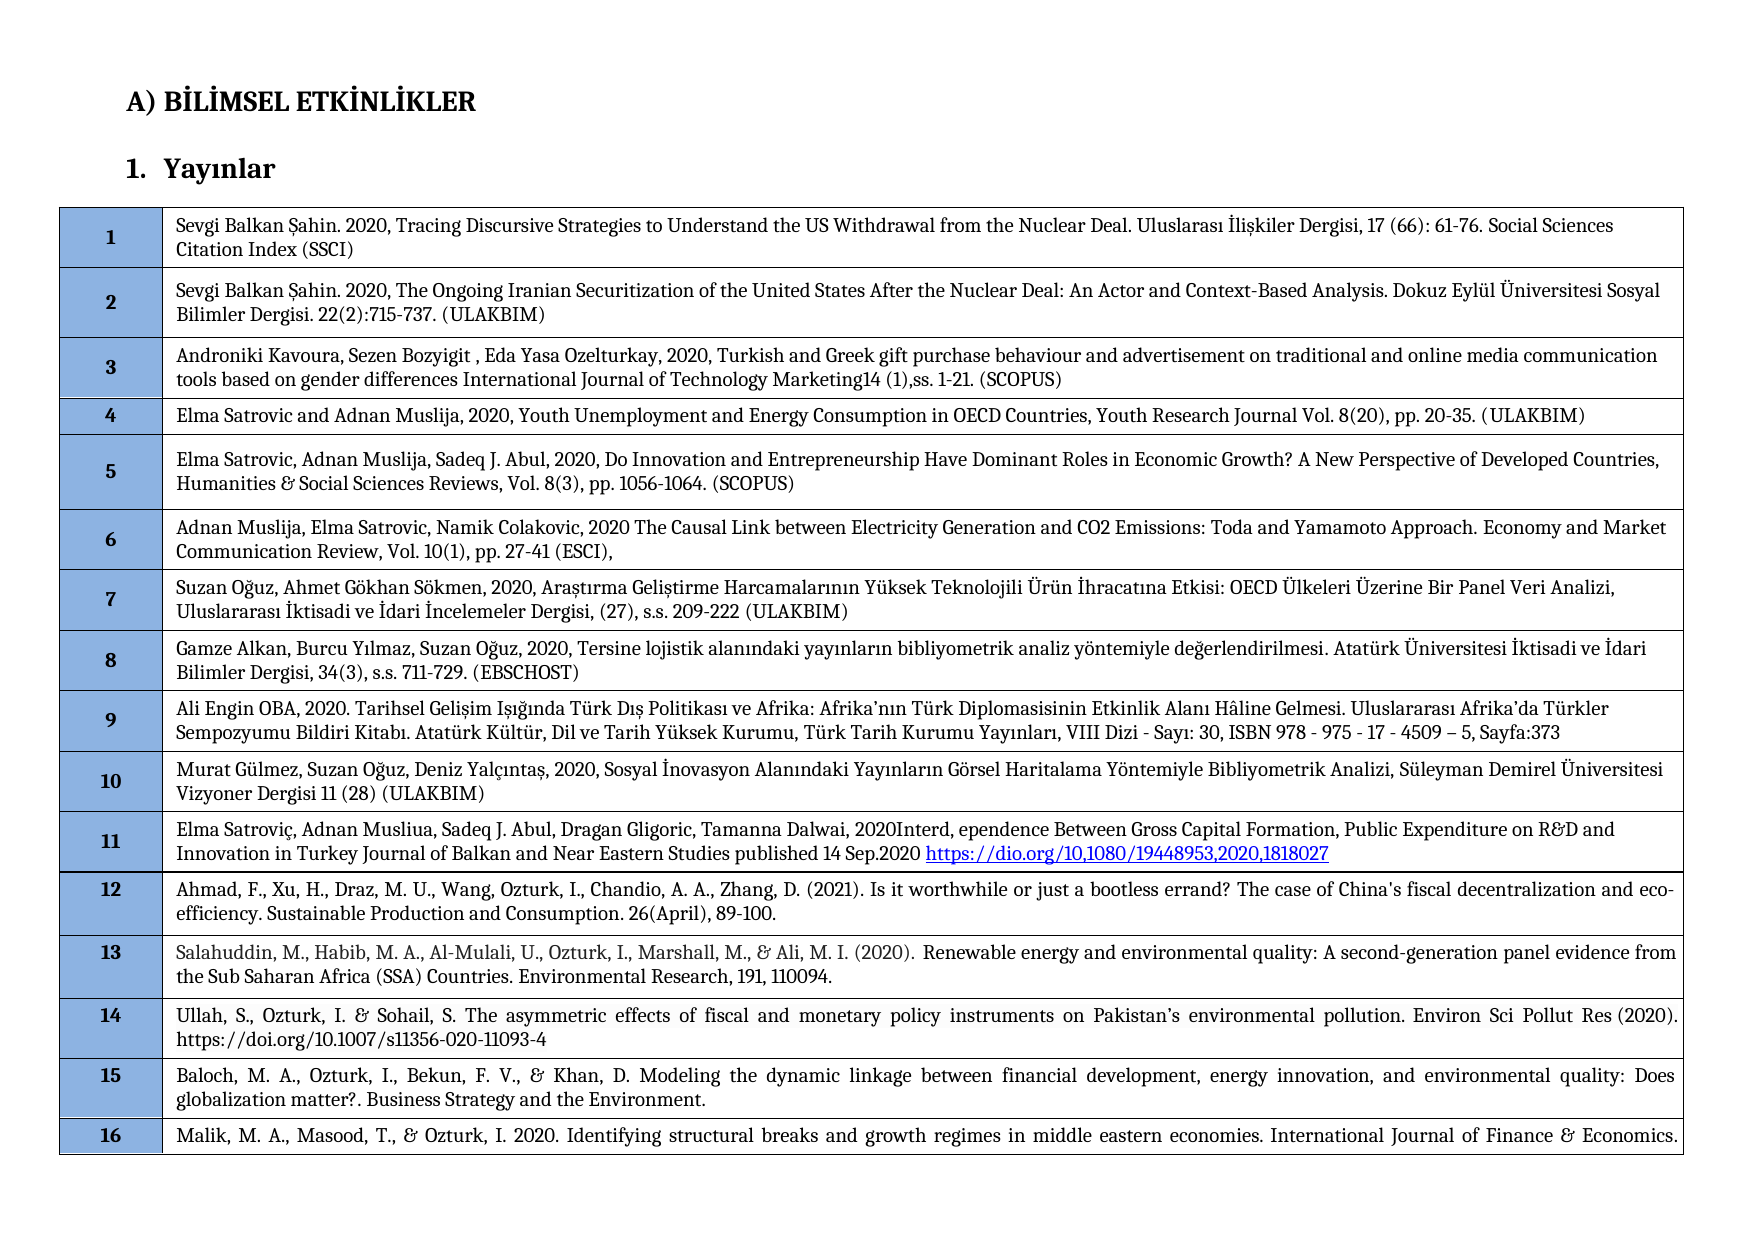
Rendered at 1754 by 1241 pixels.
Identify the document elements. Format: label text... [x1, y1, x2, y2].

table_cell 10 [60, 752, 162, 811]
table_cell 5 [60, 435, 162, 509]
list BİLİMSEL ETKİNLİKLER [126, 85, 1665, 119]
table_cell 3 [60, 338, 162, 397]
list Yayınlar [126, 152, 1665, 186]
table_cell 7 [60, 570, 162, 630]
table_cell Elma Satrovic, Adnan Muslija, Sadeq J. Abul, 2020, Do Innovation and Entrepreneurship Have Dominant Roles in Economic Growth? A New Perspective of Developed Countries, Humanities & Social Sciences Reviews, Vol. 8(3), pp. 1056-1064. (SCOPUS) [163, 435, 1683, 509]
table_cell 9 [60, 691, 162, 751]
table_cell 2 [60, 268, 162, 337]
table_cell 16 [60, 1119, 162, 1153]
table_cell 14 [60, 999, 162, 1058]
table_cell Ullah, S., Ozturk, I. & Sohail, S. The asymmetric effects of fiscal and monetary policy instruments on Pakistan’s environmental pollution. Environ Sci Pollut Res (2020). https://doi.org/10.1007/s11356-020-11093-4 [163, 999, 1683, 1058]
table_cell Ahmad, F., Xu, H., Draz, M. U., Wang, Ozturk, I., Chandio, A. A., Zhang, D. (2021). Is it worthwhile or just a bootless errand? The case of China's fiscal decentralization and eco-efficiency. Sustainable Production and Consumption. 26(April), 89-100. [163, 873, 1683, 935]
table_cell Salahuddin, M., Habib, M. A., Al-Mulali, U., Ozturk, I., Marshall, M., & Ali, M. I. (2020). Renewable energy and environmental quality: A second-generation panel evidence from the Sub Saharan Africa (SSA) Countries. Environmental Research, 191, 110094. [163, 936, 1683, 998]
table_cell Adnan Muslija, Elma Satrovic, Namik Colakovic, 2020 The Causal Link between Electricity Generation and CO2 Emissions: Toda and Yamamoto Approach. Economy and Market Communication Review, Vol. 10(1), pp. 27-41 (ESCI), [163, 510, 1683, 569]
table_cell 15 [60, 1059, 162, 1117]
table_header Sevgi Balkan Şahin. 2020, Tracing Discursive Strategies to Understand the US Withdrawal from the Nuclear Deal. Uluslarası İlişkiler Dergisi, 17 (66): 61-76. Social Sciences Citation Index (SSCI) [163, 208, 1683, 267]
table_cell Sevgi Balkan Şahin. 2020, The Ongoing Iranian Securitization of the United States After the Nuclear Deal: An Actor and Context-Based Analysis. Dokuz Eylül Üniversitesi Sosyal Bilimler Dergisi. 22(2):715-737. (ULAKBIM) [163, 268, 1683, 337]
table_cell 12 [60, 873, 162, 935]
table_cell 4 [60, 399, 162, 434]
table_cell Suzan Oğuz, Ahmet Gökhan Sökmen, 2020, Araştırma Geliştirme Harcamalarının Yüksek Teknolojili Ürün İhracatına Etkisi: OECD Ülkeleri Üzerine Bir Panel Veri Analizi, Uluslararası İktisadi ve İdari İncelemeler Dergisi, (27), s.s. 209-222 (ULAKBIM) [163, 570, 1683, 630]
table_cell 6 [60, 510, 162, 569]
table_header 1 [60, 208, 162, 267]
table_cell Androniki Kavoura, Sezen Bozyigit , Eda Yasa Ozelturkay, 2020, Turkish and Greek gift purchase behaviour and advertisement on traditional and online media communication tools based on gender differences International Journal of Technology Marketing14 (1),ss. 1-21. (SCOPUS) [163, 338, 1683, 397]
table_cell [163, 1119, 1683, 1153]
table_cell Ali Engin OBA, 2020. Tarihsel Gelişim Işığında Türk Dış Politikası ve Afrika: Afrika’nın Türk Diplomasisinin Etkinlik Alanı Hâline Gelmesi. Uluslararası Afrika’da Türkler Sempozyumu Bildiri Kitabı. Atatürk Kültür, Dil ve Tarih Yüksek Kurumu, Türk Tarih Kurumu Yayınları, VIII Dizi - Sayı: 30, ISBN 978 - 975 - 17 - 4509 – 5, Sayfa:373 [163, 691, 1683, 751]
table_cell Elma Satrovic and Adnan Muslija, 2020, Youth Unemployment and Energy Consumption in OECD Countries, Youth Research Journal Vol. 8(20), pp. 20-35. (ULAKBIM) [163, 399, 1683, 434]
table_cell Murat Gülmez, Suzan Oğuz, Deniz Yalçıntaş, 2020, Sosyal İnovasyon Alanındaki Yayınların Görsel Haritalama Yöntemiyle Bibliyometrik Analizi, Süleyman Demirel Üniversitesi Vizyoner Dergisi 11 (28) (ULAKBIM) [163, 752, 1683, 811]
table_cell Baloch, M. A., Ozturk, I., Bekun, F. V., & Khan, D. Modeling the dynamic linkage between financial development, energy innovation, and environmental quality: Does globalization matter?. Business Strategy and the Environment. [163, 1059, 1683, 1117]
table_cell 11 [60, 812, 162, 871]
table_cell 13 [60, 936, 162, 998]
table_cell 8 [60, 631, 162, 690]
table_cell Elma Satroviç, Adnan Musliua, Sadeq J. Abul, Dragan Gligoric, Tamanna Dalwai, 2020Interd, ependence Between Gross Capital Formation, Public Expenditure on R&D and Innovation in Turkey Journal of Balkan and Near Eastern Studies published 14 Sep.2020 https://dio.org/10,1080/19448953,2020,1818027 [163, 812, 1683, 871]
table_cell Gamze Alkan, Burcu Yılmaz, Suzan Oğuz, 2020, Tersine lojistik alanındaki yayınların bibliyometrik analiz yöntemiyle değerlendirilmesi. Atatürk Üniversitesi İktisadi ve İdari Bilimler Dergisi, 34(3), s.s. 711-729. (EBSCHOST) [163, 631, 1683, 690]
